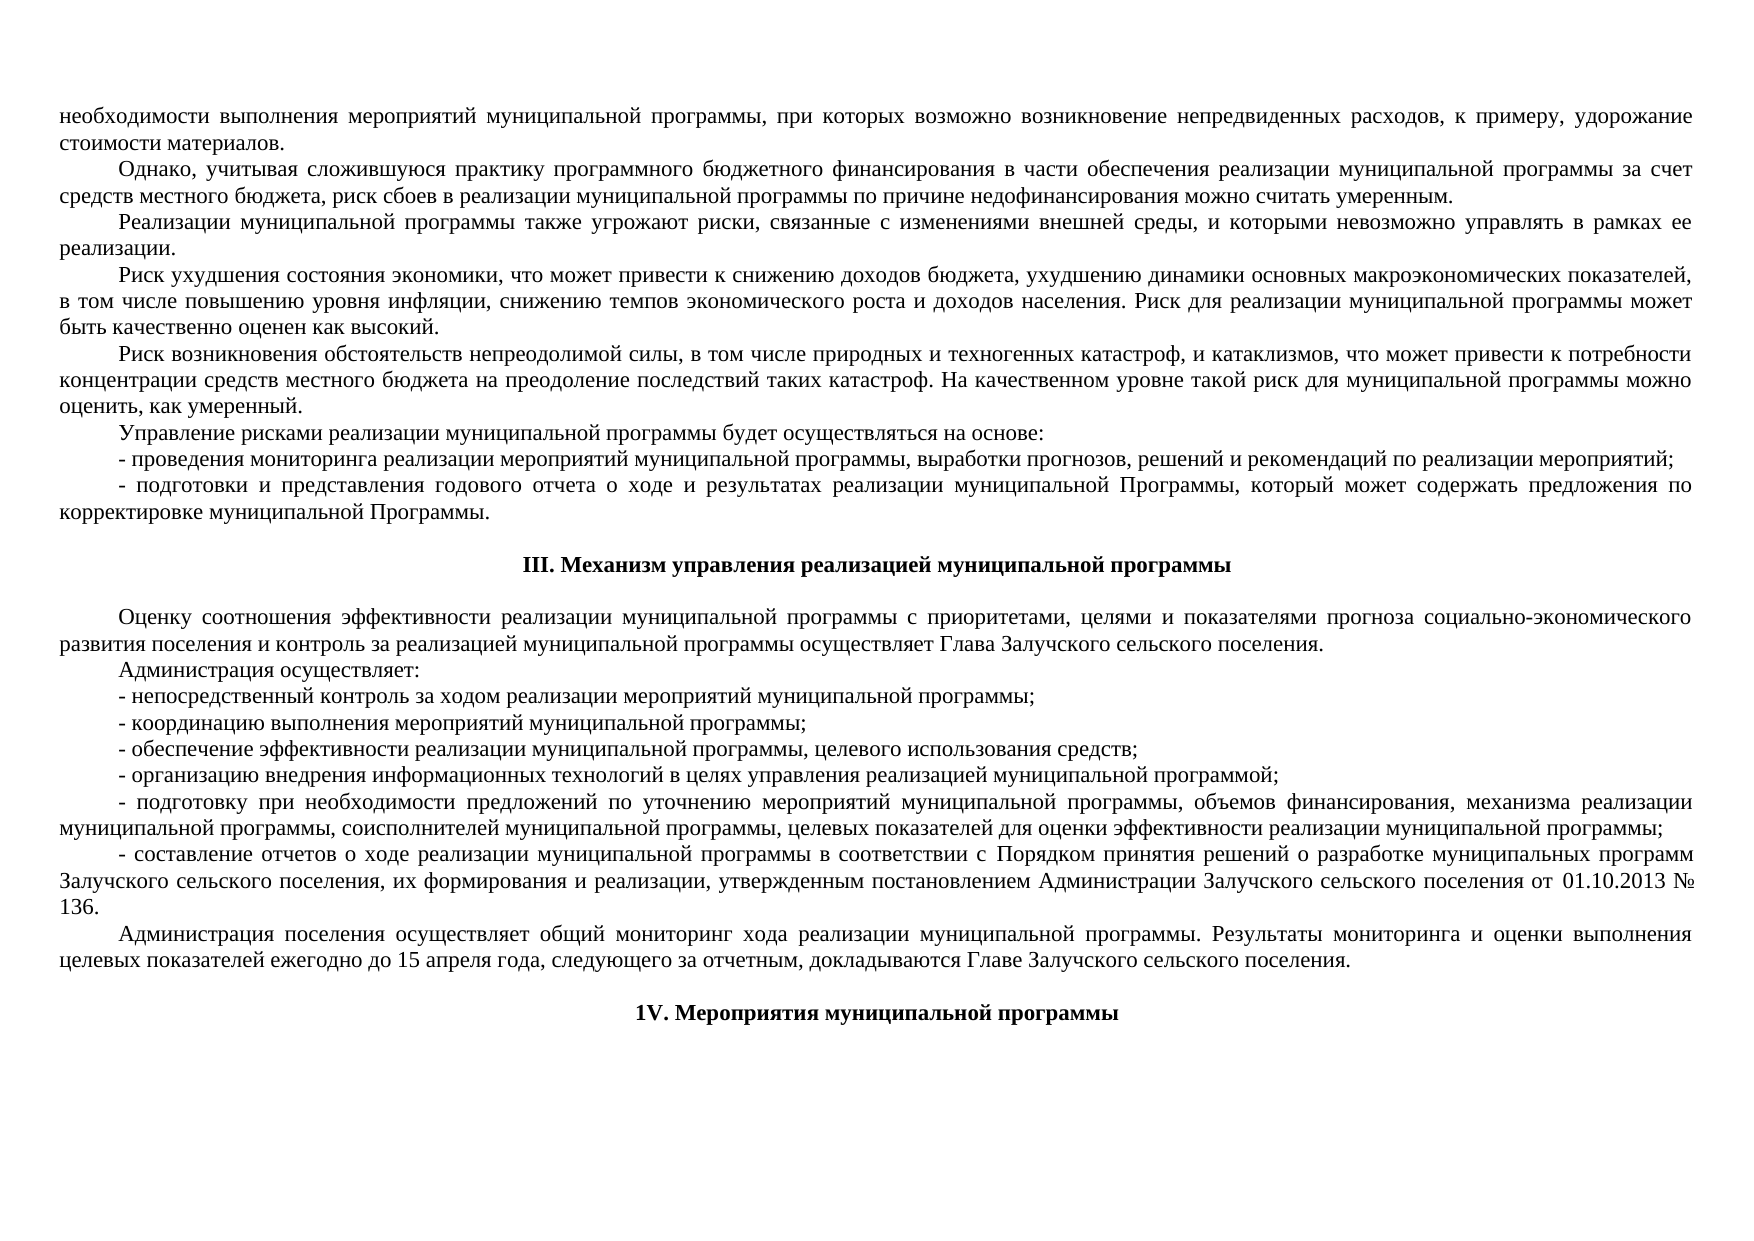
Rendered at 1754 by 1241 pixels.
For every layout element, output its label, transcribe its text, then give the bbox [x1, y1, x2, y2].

text - подготовку при необходимости предложений по уточнению мероприятий муниципальной программы, объемов финансирования, механизма реализации муниципальной программы, соисполнителей муниципальной программы, целевых показателей для оценки эффективности реализации муниципальной программы; [59, 788, 1695, 841]
text - координацию выполнения мероприятий муниципальной программы; [59, 709, 1695, 735]
text III. Механизм управления реализацией муниципальной программы [59, 551, 1695, 577]
text - составление отчетов о ходе реализации муниципальной программы в соответствии с Порядком принятия решений о разработке муниципальных программ Залучского сельского поселения, их формирования и реализации, утвержденным постановлением Администрации Залучского сельского поселения от 01.10.2013 № 136. [59, 841, 1695, 919]
text - непосредственный контроль за ходом реализации мероприятий муниципальной программы; [59, 682, 1695, 709]
text Администрация осуществляет: [59, 656, 1695, 682]
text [59, 103, 1695, 155]
text осуществляет общий мониторинг хода реализации муниципальной программы. Результаты мониторинга и оценки выполнения целевых показателей ежегодно до 15 апреля года, следующего за отчетным, докладываются Главе Залучского сельского поселения. [59, 919, 1695, 972]
text - проведения мониторинга реализации мероприятий муниципальной программы, выработки прогнозов, решений и рекомендаций по реализации мероприятий; [59, 445, 1695, 472]
text Реализации муниципальной программы также угрожают риски, связанные с изменениями внешней среды, и которыми невозможно управлять в рамках ее реализации. [59, 208, 1695, 261]
text - обеспечение эффективности реализации муниципальной программы, целевого использования средств; [59, 735, 1695, 761]
text Риск возникновения обстоятельств непреодолимой силы, в том числе природных и техногенных катастроф, и катаклизмов, что может привести к потребности концентрации средств местного бюджета на преодоление последствий таких катастроф. На качественном уровне такой риск для муниципальной программы можно оценить, как умеренный. [59, 340, 1695, 419]
text 1V. Мероприятия муниципальной программы [59, 999, 1695, 1025]
text Оценку соотношения эффективности реализации муниципальной программы с приоритетами, целями и показателями прогноза социально-экономического развития поселения и контроль за реализацией муниципальной программы осуществляет Глава Залучского сельского поселения. [59, 603, 1695, 656]
text - организацию внедрения информационных технологий в целях управления реализацией муниципальной программой; [59, 761, 1695, 788]
text Управление рисками реализации муниципальной программы будет осуществляться на основе: [59, 419, 1695, 445]
text Однако, учитывая сложившуюся практику программного бюджетного финансирования в части обеспечения реализации муниципальной программы за счет средств местного бюджета, риск сбоев в реализации муниципальной программы по причине недофинансирования можно считать умеренным. [59, 155, 1695, 208]
text - подготовки и представления годового отчета о ходе и результатах реализации муниципальной Программы, который может содержать предложения по корректировке муниципальной Программы. [59, 472, 1695, 524]
text Риск ухудшения состояния экономики, что может привести к снижению доходов бюджета, ухудшению динамики основных макроэкономических показателей, в том числе повышению уровня инфляции, снижению темпов экономического роста и доходов населения. Риск для реализации муниципальной программы может быть качественно оценен как высокий. [59, 261, 1695, 340]
